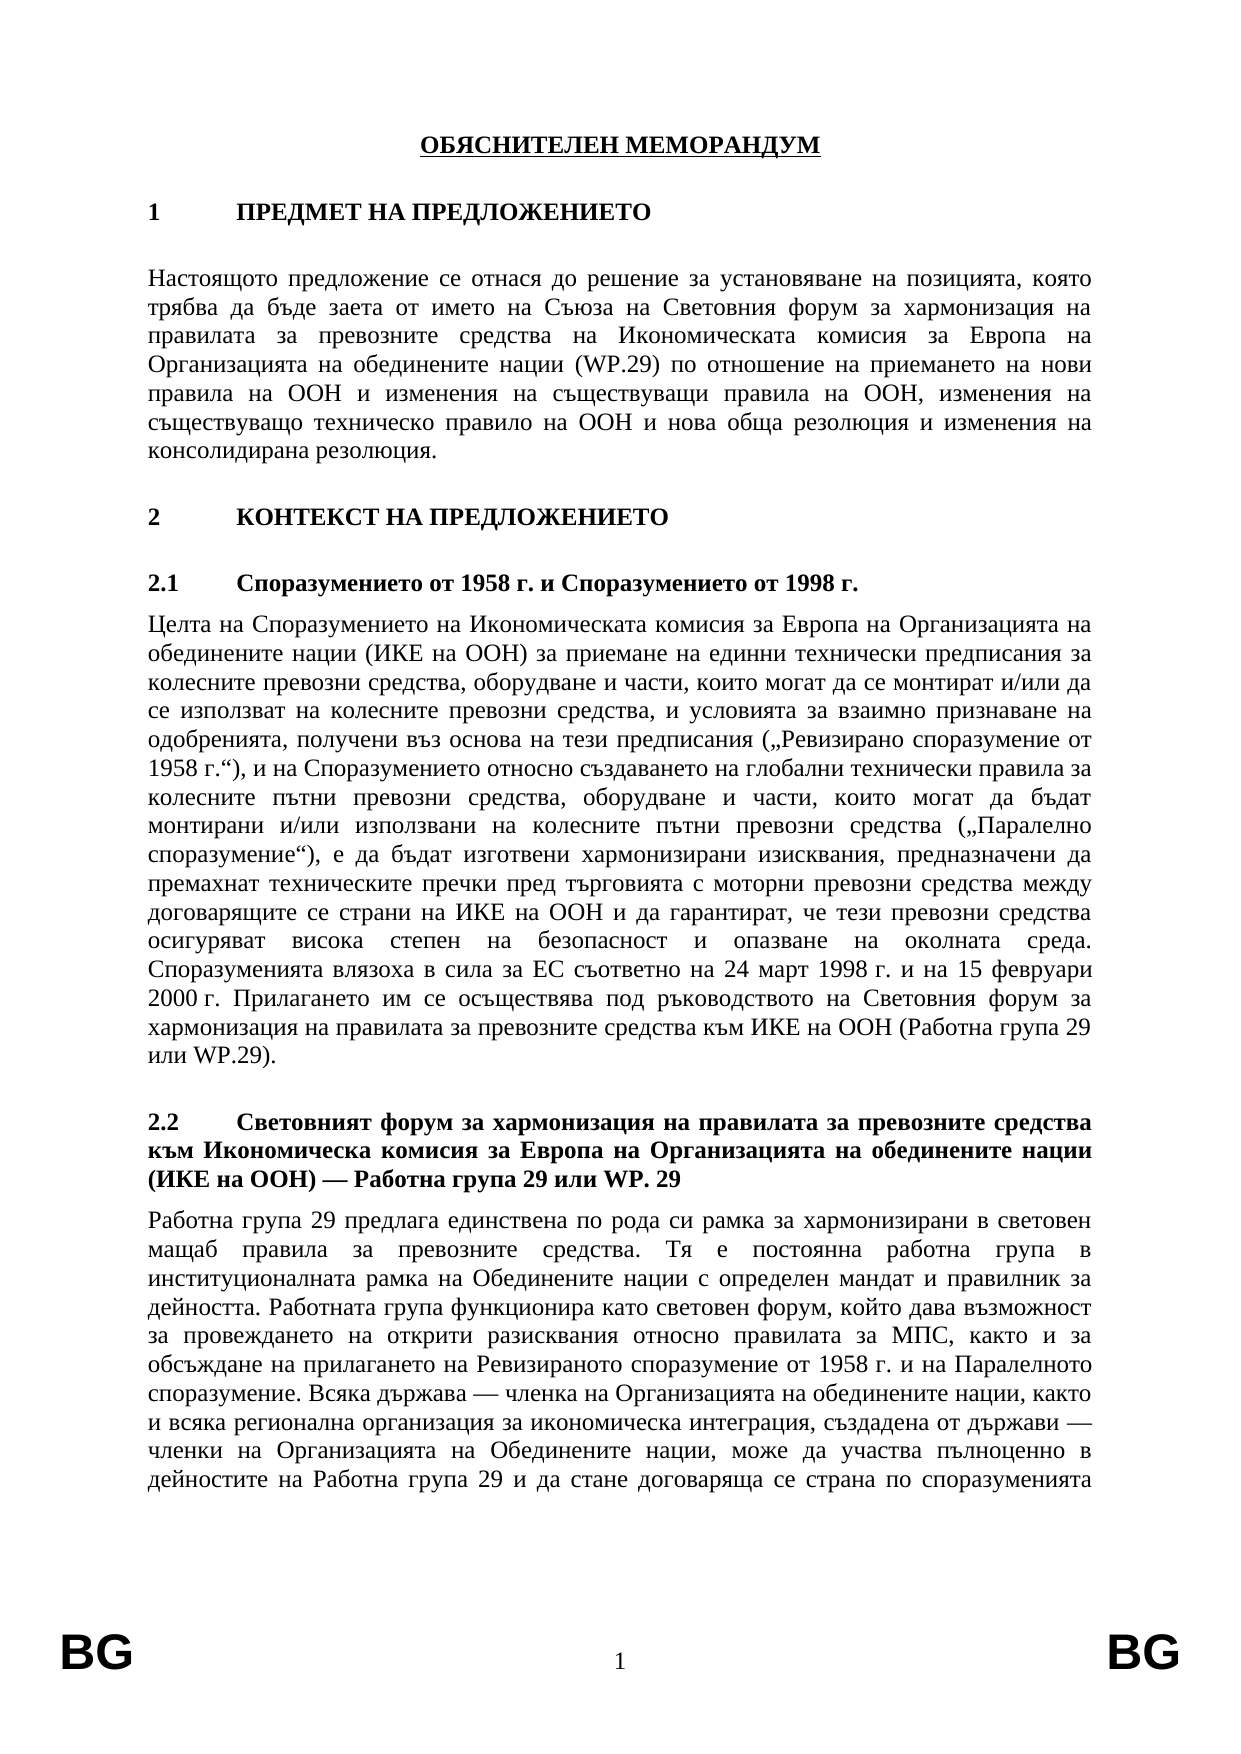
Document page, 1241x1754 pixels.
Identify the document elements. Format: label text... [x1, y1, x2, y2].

subtitle 2.2 Световният форум за хармонизация на правилата за превозните средства към Икономическа комисия за Европа на Организацията на обединените нации (ИКЕ на ООН) — Работна група 29 или WP. 29 [148, 1107, 1093, 1193]
subtitle 2 КОНТЕКСТ НА ПРЕДЛОЖЕНИЕТО [148, 502, 1093, 531]
subtitle 1 ПРЕДМЕТ НА ПРЕДЛОЖЕНИЕТО [148, 197, 1093, 226]
subtitle 2.1 Споразумението от 1958 г. и Споразумението от 1998 г. [148, 568, 1093, 597]
subtitle Настоящото предложение се отнася до решение за установяване на позицията, която трябва да бъде заета от името на Съюза на Световния форум за хармонизация на правилата за превозните средства на Икономическата комисия за Европа на Организацията на обединените нации (WP.29) по отношение на приемането на нови правила на ООН и изменения на съществуващи правила на ООН, изменения на съществуващо техническо правило на ООН и нова обща резолюция и изменения на консолидирана резолюция. [148, 263, 1093, 464]
text ОБЯСНИТЕЛЕН МЕМОРАНДУМ [148, 131, 1093, 159]
text Целта на Споразумението на Икономическата комисия за Европа на Организацията на обединените нации (ИКЕ на ООН) за приемане на единни технически предписания за колесните превозни средства, оборудване и части, които могат да се монтират и/или да се използват на колесните превозни средства, и условията за взаимно признаване на одобренията, получени въз основа на тези предписания („Ревизирано споразумение от 1958 г.“), и на Споразумението относно създаването на глобални технически правила за колесните пътни превозни средства, оборудване и части, които могат да бъдат монтирани и/или използвани на колесните пътни превозни средства („Паралелно споразумение“), е да бъдат изготвени хармонизирани изисквания, предназначени да премахнат техническите пречки пред търговията с моторни превозни средства между договарящите се страни на ИКЕ на ООН и да гарантират, че тези превозни средства осигуряват висока степен на безопасност и опазване на околната среда. Споразуменията влязоха в сила за ЕС съответно на 24 март 1998 г. и на 15 февруари 2000 г. Прилагането им се осъществява под ръководството на Световния форум за хармонизация на правилата за превозните средства към ИКЕ на ООН (Работна група 29 или WP.29). [148, 609, 1093, 1069]
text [148, 1206, 1093, 1493]
